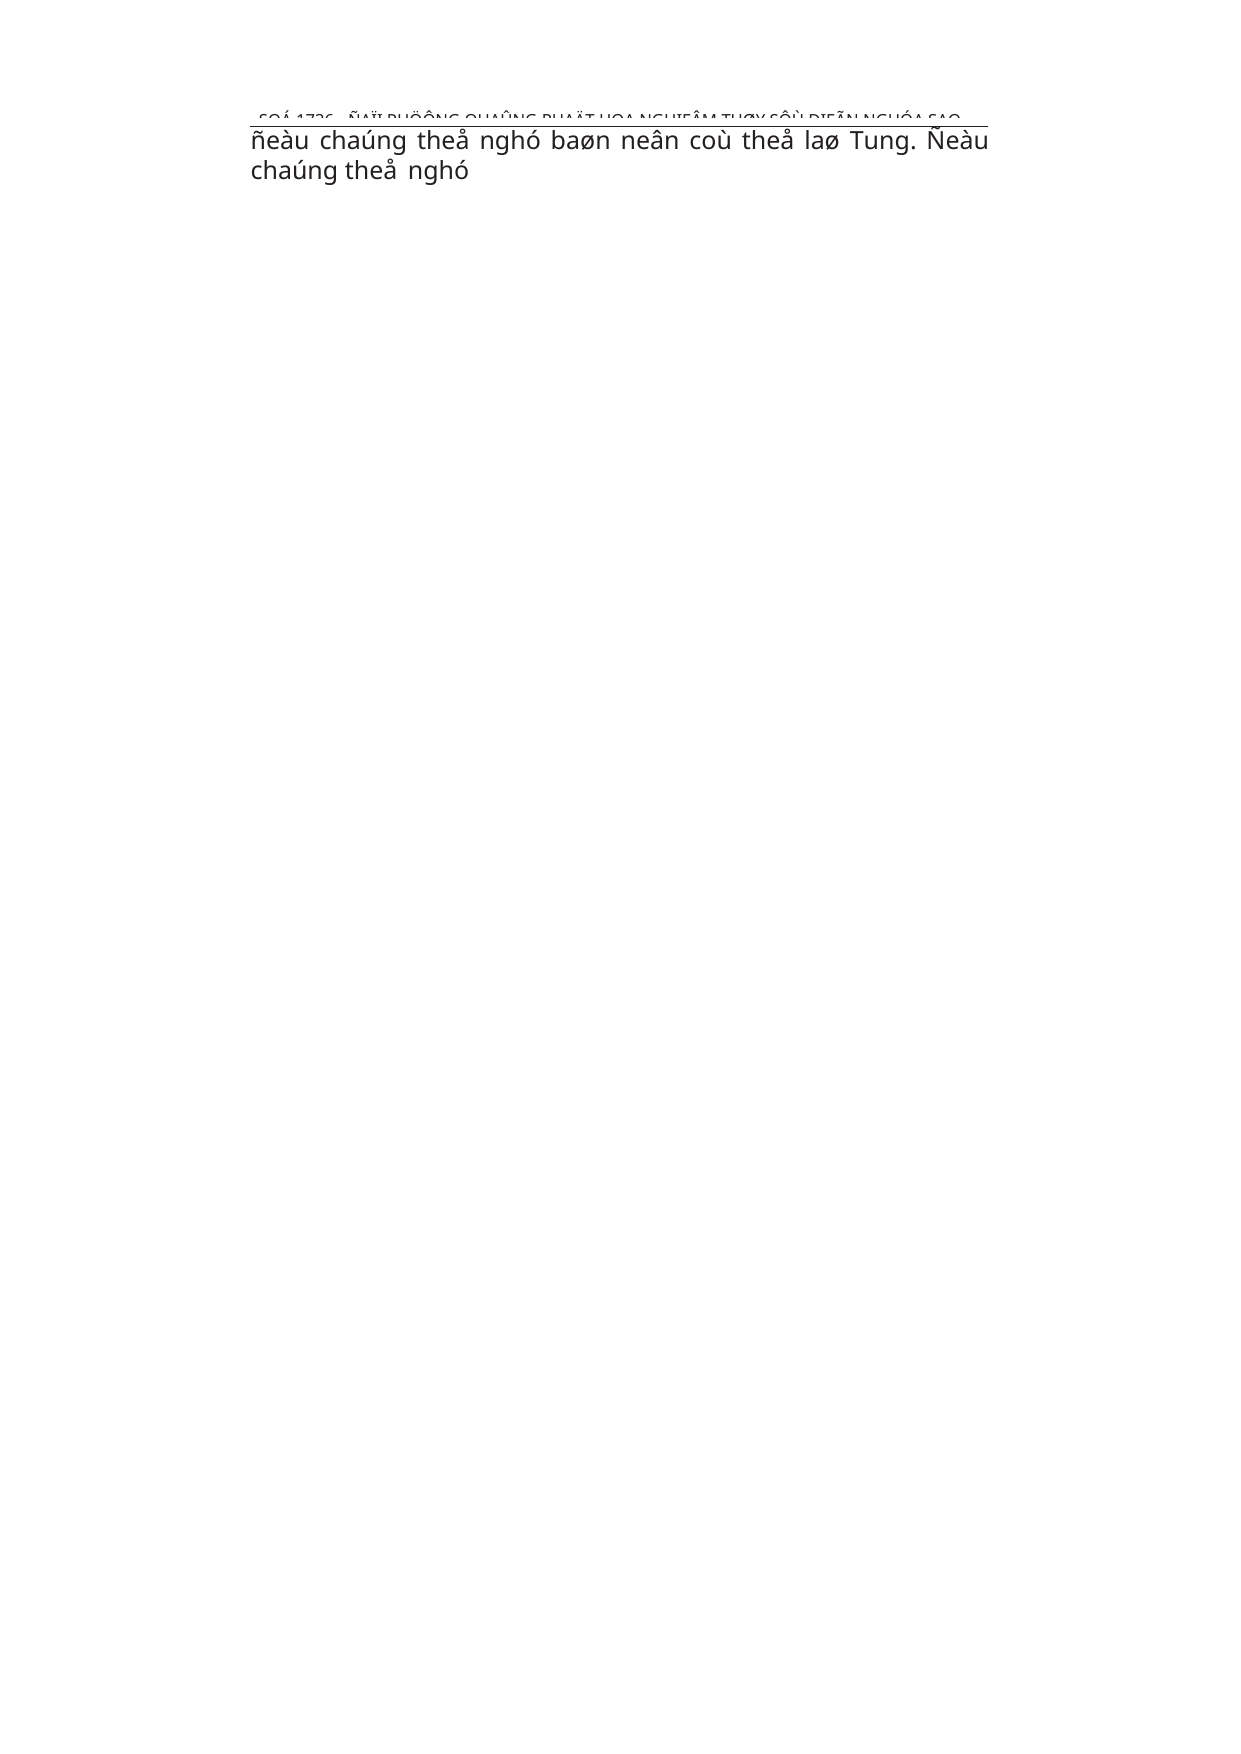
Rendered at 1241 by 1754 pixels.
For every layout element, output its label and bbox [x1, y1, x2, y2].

text [250, 125, 991, 187]
